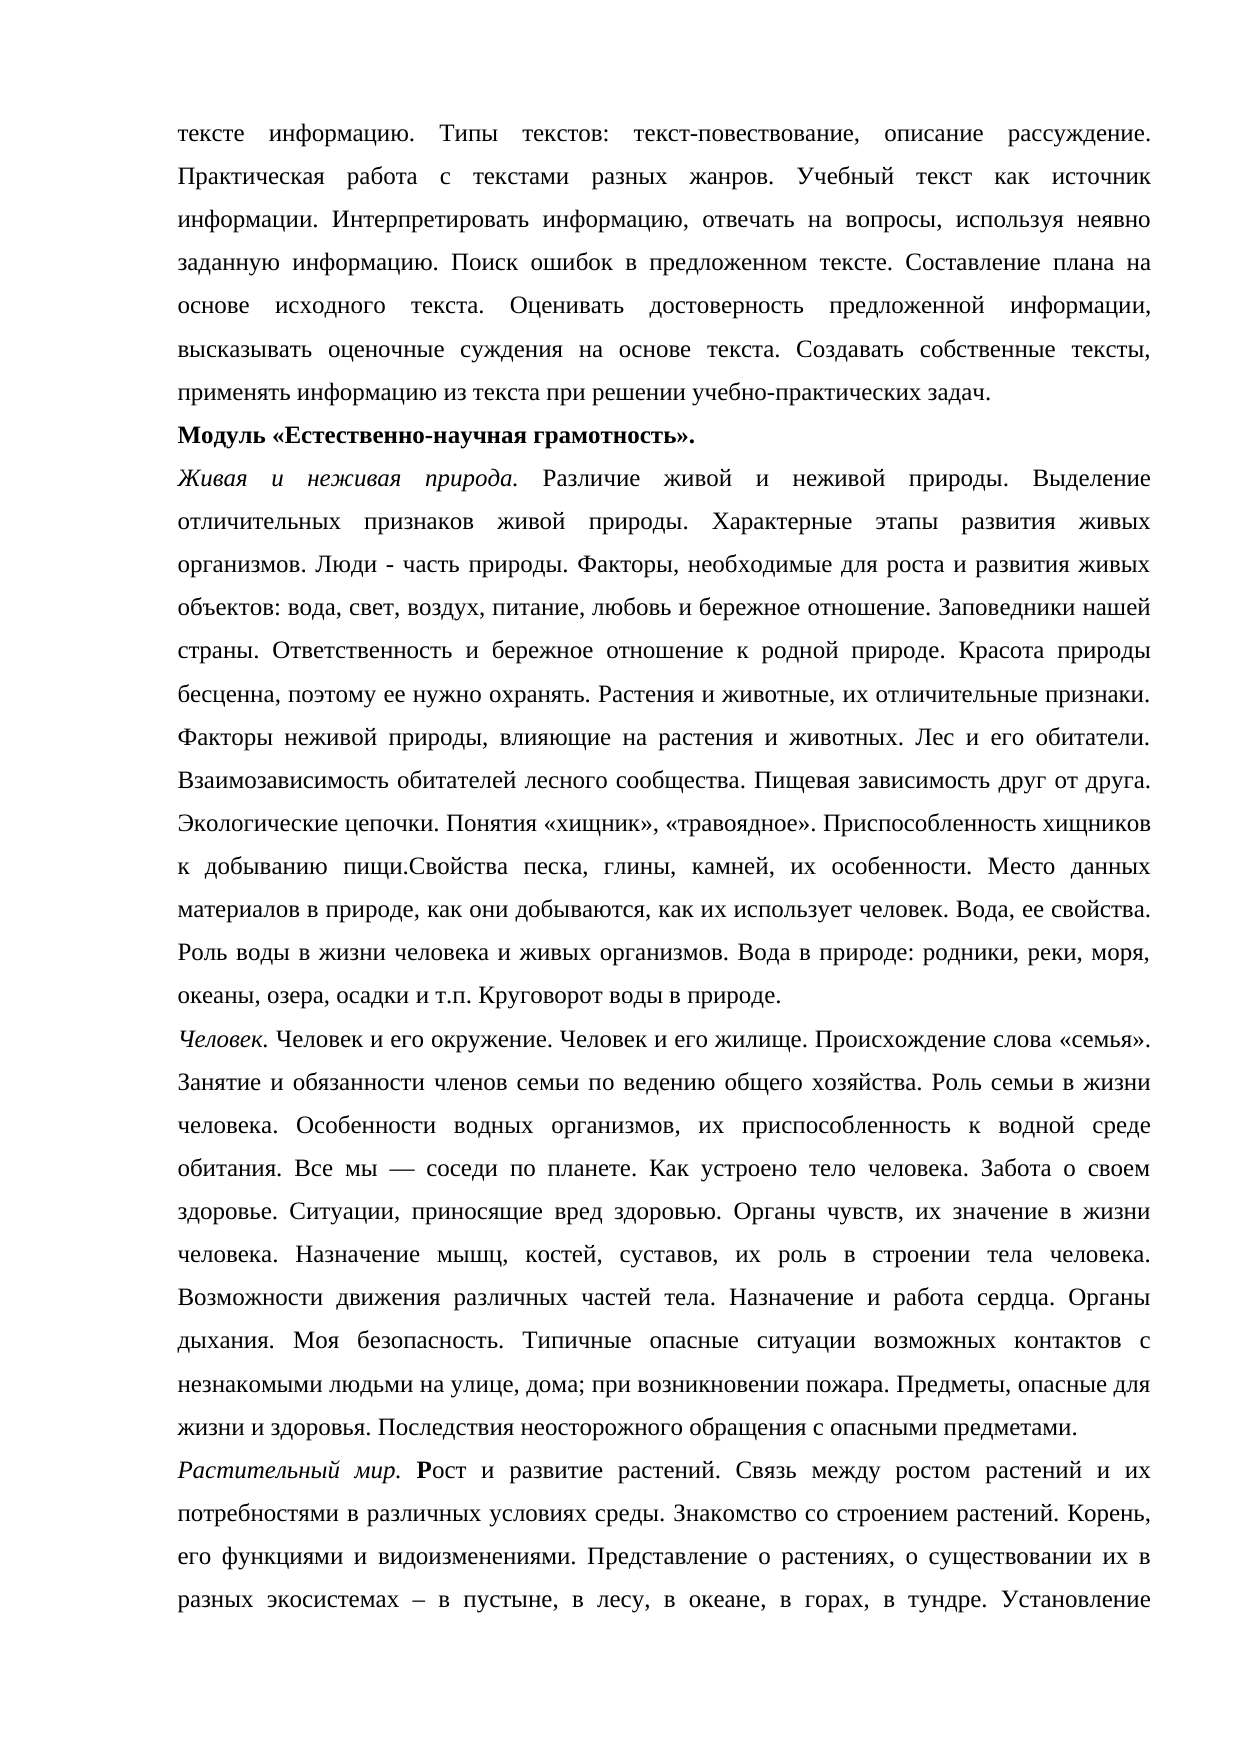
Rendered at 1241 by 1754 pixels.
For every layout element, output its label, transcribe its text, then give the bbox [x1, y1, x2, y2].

text Человек. Человек и его окружение. Человек и его жилище. Происхождение слова «семья». Занятие и обязанности членов семьи по ведению общего хозяйства. Роль семьи в жизни человека. Особенности водных организмов, их приспособленность к водной среде обитания. Все мы — соседи по планете. Как устроено тело человека. Забота о своем здоровье. Ситуации, приносящие вред здоровью. Органы чувств, их значение в жизни человека. Назначение мышц, костей, суставов, их роль в строении тела человека. Возможности движения различных частей тела. Назначение и работа сердца. Органы дыхания. Моя безопасность. Типичные опасные ситуации возможных контактов с незнакомыми людьми на улице, дома; при возникновении пожара. Предметы, опасные для жизни и здоровья. Последствия неосторожного обращения с опасными предметами. [177, 1024, 1152, 1441]
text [177, 1455, 1152, 1613]
text Живая и неживая природа. Различие живой и неживой природы. Выделение отличительных признаков живой природы. Характерные этапы развития живых организмов. Люди - часть природы. Факторы, необходимые для роста и развития живых объектов: вода, свет, воздух, питание, любовь и бережное отношение. Заповедники нашей страны. Ответственность и бережное отношение к родной природе. Красота природы бесценна, поэтому ее нужно охранять. Растения и животные, их отличительные признаки. Факторы неживой природы, влияющие на растения и животных. Лес и его обитатели. Взаимозависимость обитателей лесного сообщества. Пищевая зависимость друг от друга. Экологические цепочки. Понятия «хищник», «травоядное». Приспособленность хищников к добыванию пищи.Свойства песка, глины, камней, их особенности. Место данных материалов в природе, как они добываются, как их использует человек. Вода, ее свойства. Роль воды в жизни человека и живых организмов. Вода в природе: родники, реки, моря, океаны, озера, осадки и т.п. Круговорот воды в природе. [177, 463, 1152, 1009]
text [177, 118, 1152, 406]
text Модуль «Естественно-научная грамотность». [177, 420, 1152, 449]
